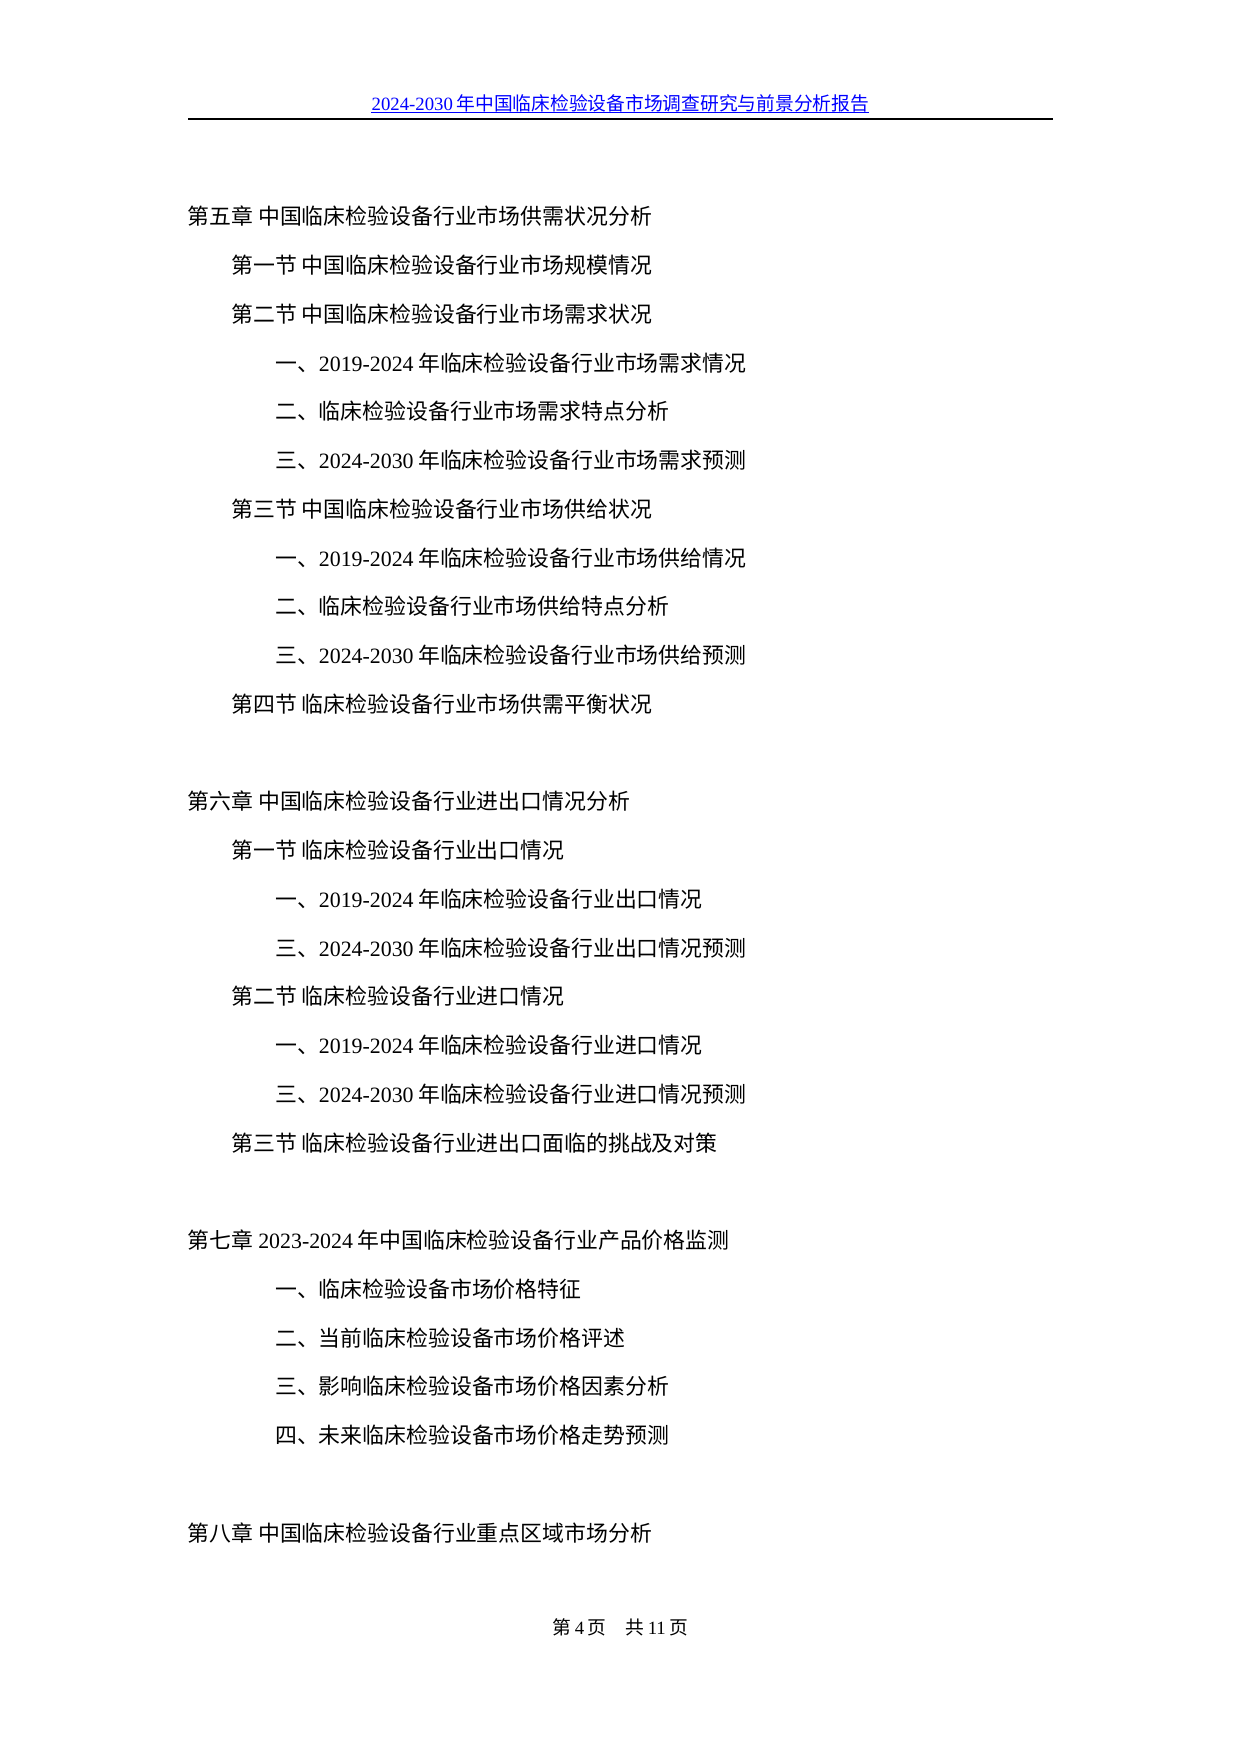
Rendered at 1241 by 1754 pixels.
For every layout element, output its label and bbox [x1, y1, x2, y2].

text [187, 150, 1053, 1548]
